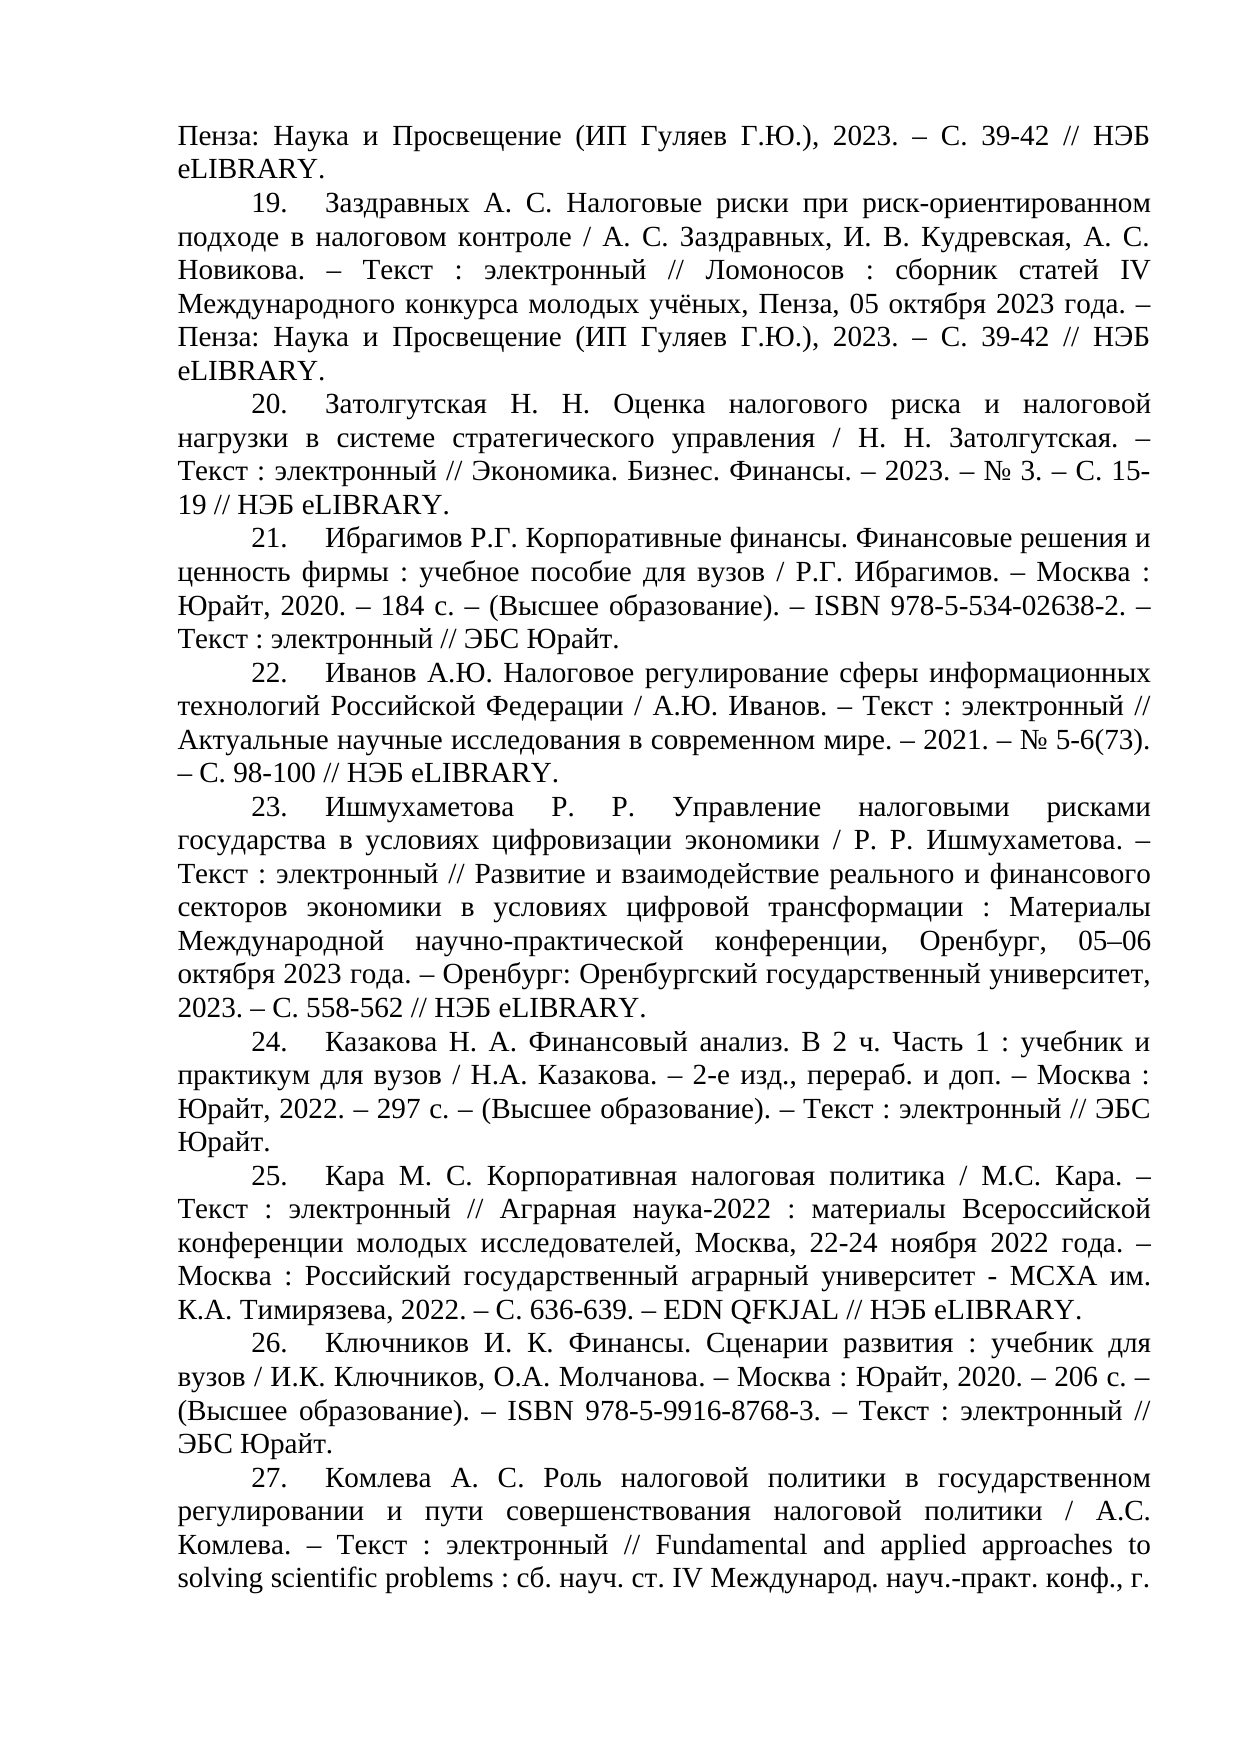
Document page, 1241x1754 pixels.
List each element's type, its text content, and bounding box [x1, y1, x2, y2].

list Ключников И. К. Финансы. Сценарии развития : учебник для вузов / И.К. Ключников, О.А. Молчанова. – Москва : Юрайт, 2020. – 206 с. – (Высшее образование). – ISBN 978-5-9916-8768-3. – Текст : электронный // ЭБС Юрайт. [177, 1326, 1152, 1460]
list Ишмухаметова Р. Р. Управление налоговыми рисками государства в условиях цифровизации экономики / Р. Р. Ишмухаметова. – Текст : электронный // Развитие и взаимодействие реального и финансового секторов экономики в условиях цифровой трансформации : Материалы Международной научно-практической конференции, Оренбург, 05–06 октября 2023 года. – Оренбург: Оренбургский государственный университет, 2023. – С. 558-562 // НЭБ eLIBRARY. [177, 789, 1152, 1024]
list Казакова Н. А. Финансовый анализ. В 2 ч. Часть 1 : учебник и практикум для вузов / Н.А. Казакова. – 2-е изд., перераб. и доп. – Москва : Юрайт, 2022. – 297 с. – (Высшее образование). – Текст : электронный // ЭБС Юрайт. [177, 1024, 1152, 1158]
list Кара М. С. Корпоративная налоговая политика / М.С. Кара. – Текст : электронный // Аграрная наука-2022 : материалы Всероссийской конференции молодых исследователей, Москва, 22-24 ноября 2022 года. – Москва : Российский государственный аграрный университет - МСХА им. К.А. Тимирязева, 2022. – С. 636-639. – EDN QFKJAL // НЭБ eLIBRARY. [177, 1158, 1152, 1326]
list Ибрагимов Р.Г. Корпоративные финансы. Финансовые решения и ценность фирмы : учебное пособие для вузов / Р.Г. Ибрагимов. – Москва : Юрайт, 2020. – 184 с. – (Высшее образование). – ISBN 978-5-534-02638-2. – Текст : электронный // ЭБС Юрайт. [177, 521, 1152, 655]
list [177, 118, 1152, 185]
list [177, 1460, 1152, 1594]
list Затолгутская Н. Н. Оценка налогового риска и налоговой нагрузки в системе стратегического управления / Н. Н. Затолгутская. – Текст : электронный // Экономика. Бизнес. Финансы. – 2023. – № 3. – С. 15-19 // НЭБ eLIBRARY. [177, 386, 1152, 521]
list Иванов А.Ю. Налоговое регулирование сферы информационных технологий Российской Федерации / А.Ю. Иванов. – Текст : электронный // Актуальные научные исследования в современном мире. – 2021. – № 5-6(73). – С. 98-100 // НЭБ eLIBRARY. [177, 655, 1152, 789]
